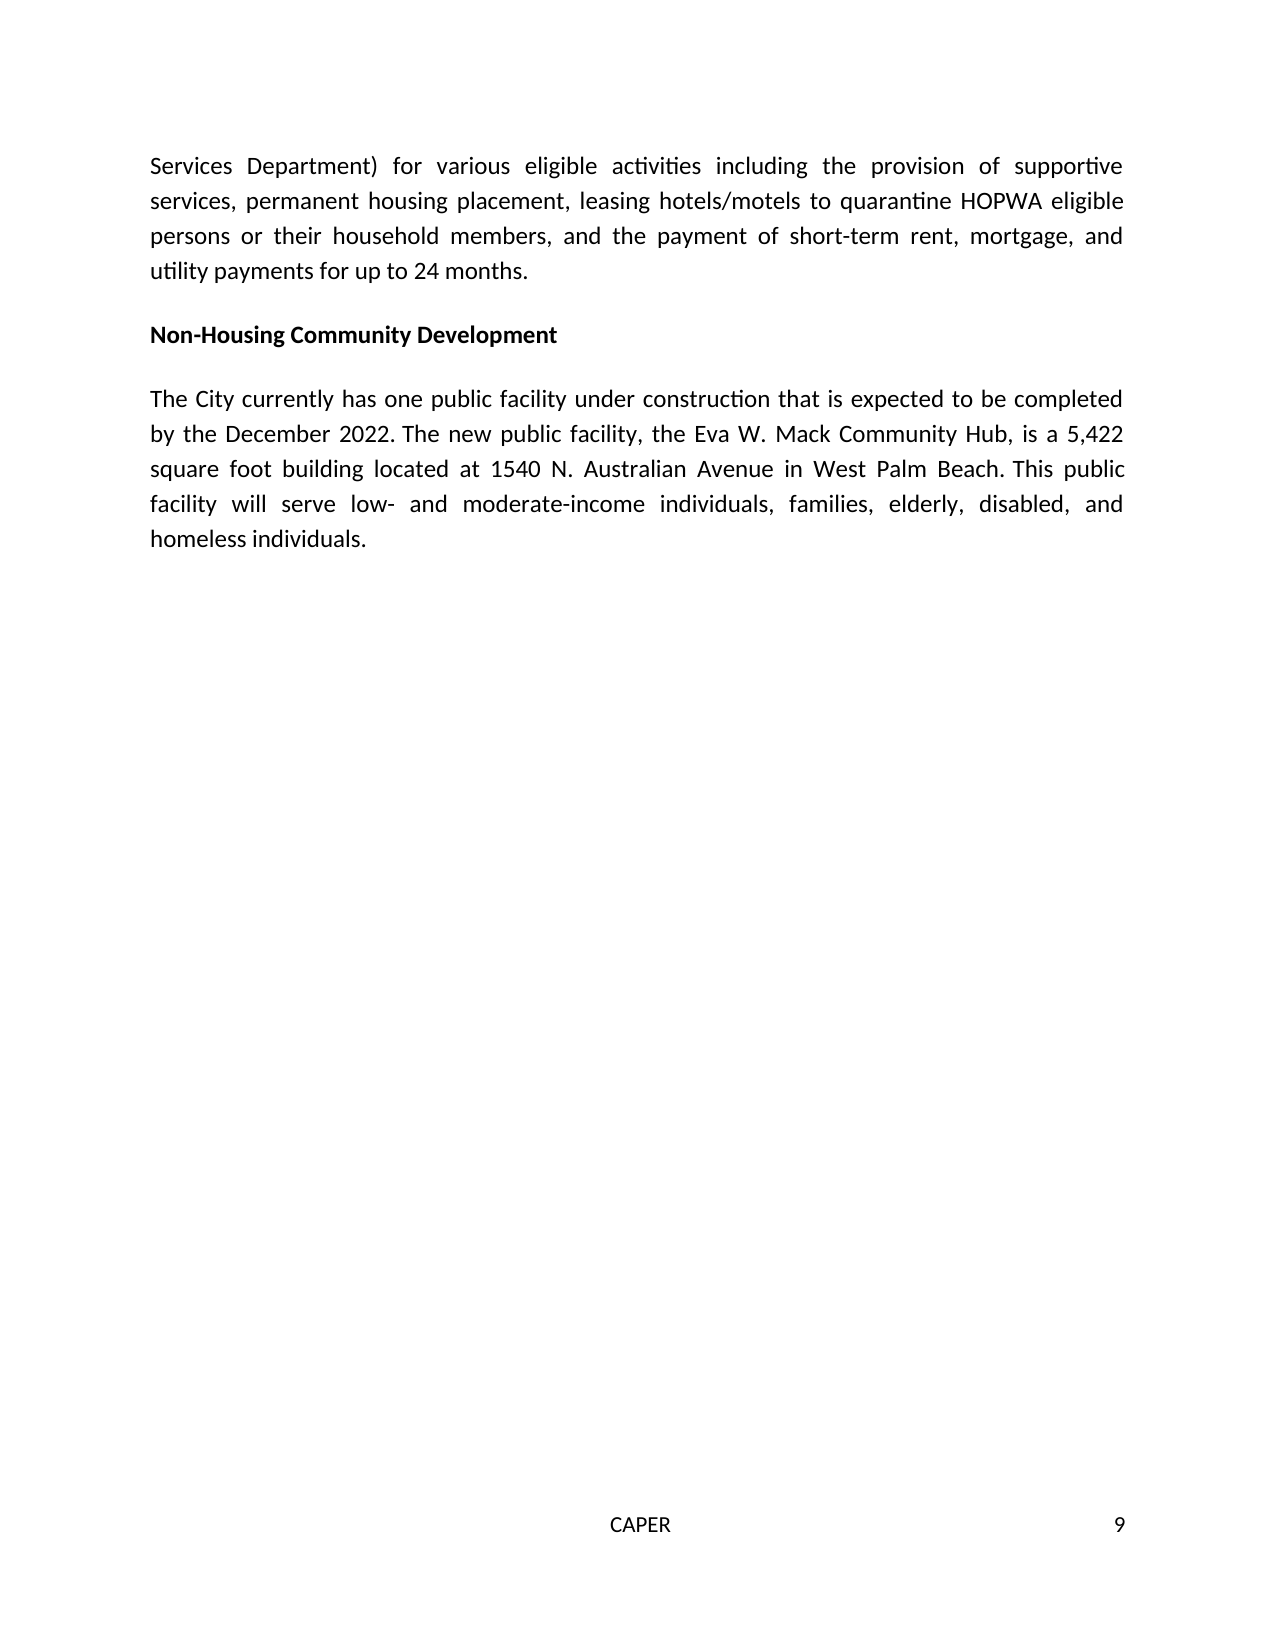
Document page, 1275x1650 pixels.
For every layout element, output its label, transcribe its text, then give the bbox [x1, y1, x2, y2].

text Non-Housing Community Development [150, 319, 1125, 350]
text The City currently has one public facility under construction that is expected to be completed by the December 2022. The new public facility, the Eva W. Mack Community Hub, is a 5,422 square foot building located at 1540 N. Australian Avenue in West Palm Beach. This public facility will serve low- and moderate-income individuals, families, elderly, disabled, and homeless individuals. [150, 383, 1125, 554]
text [150, 150, 1125, 286]
